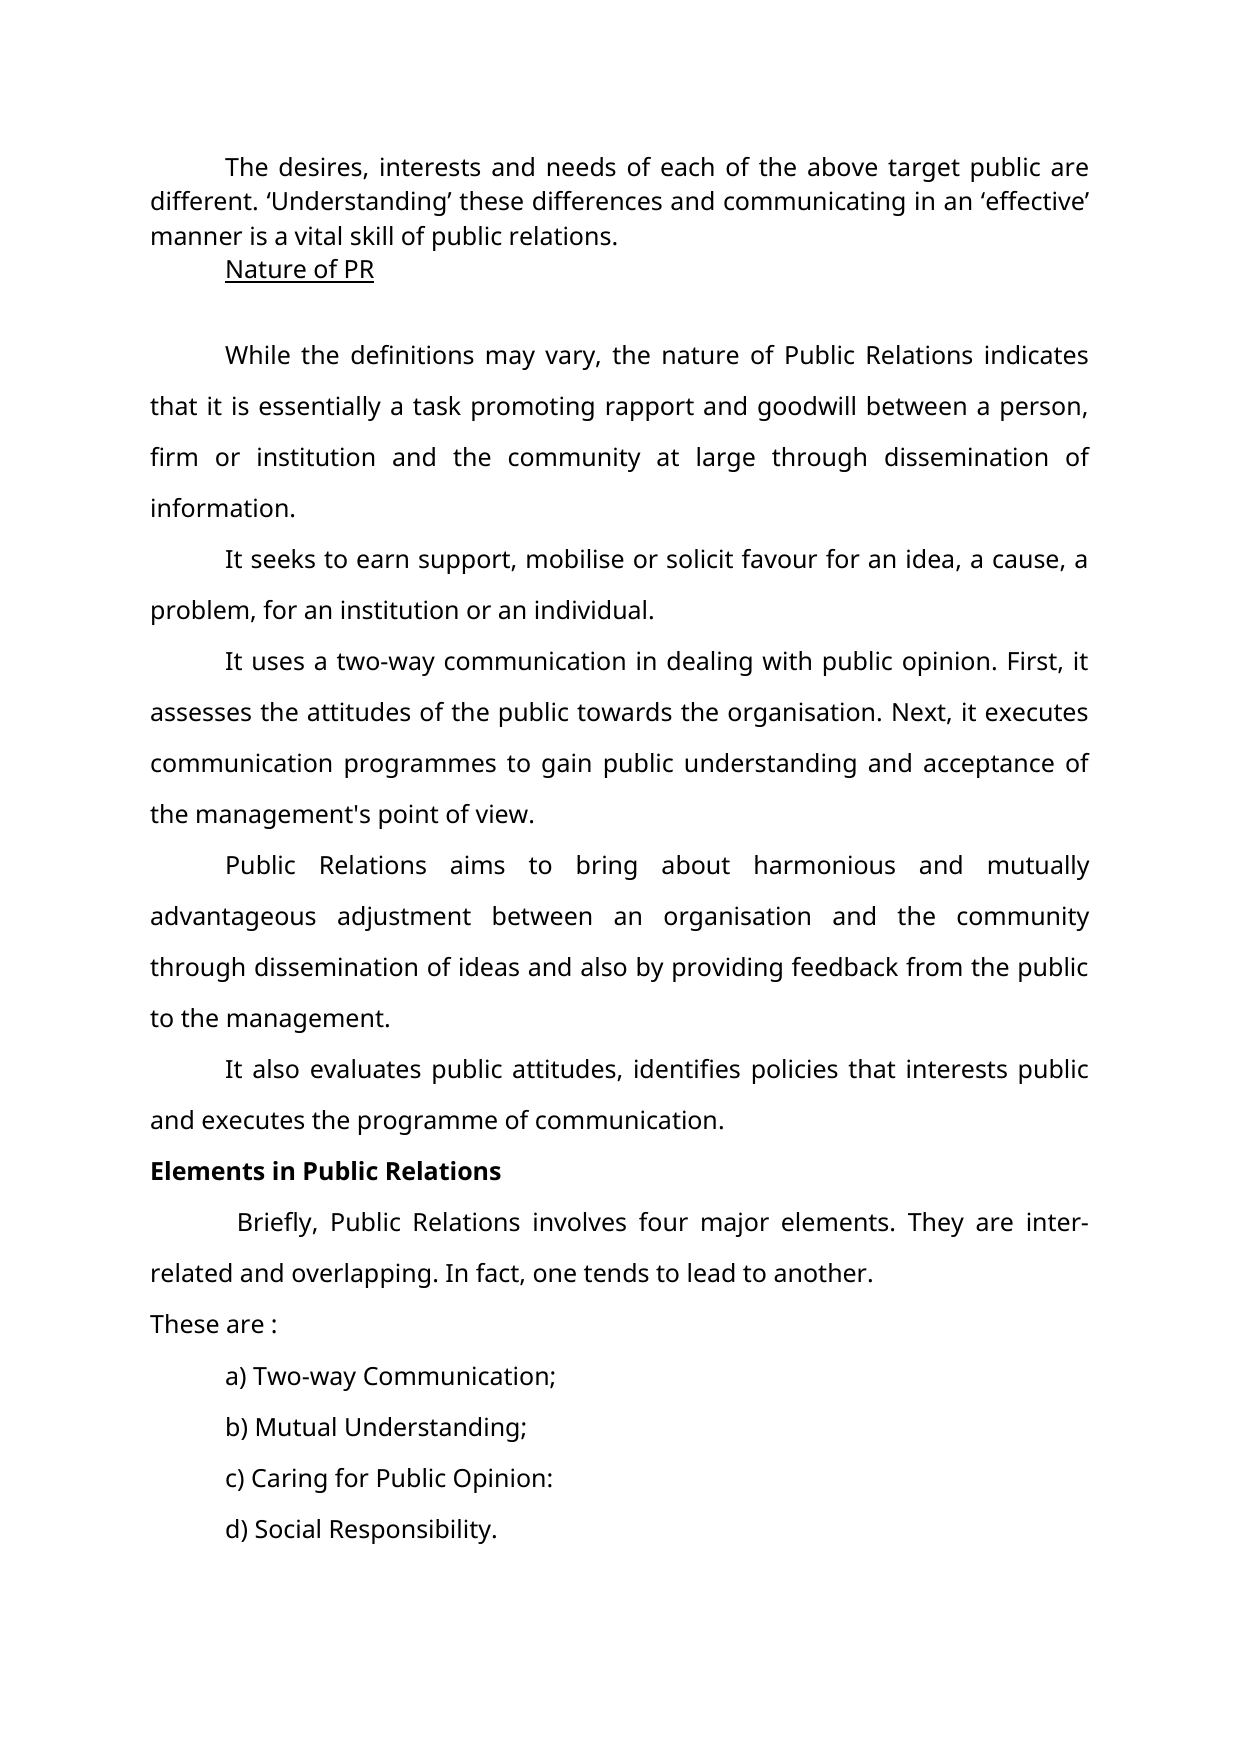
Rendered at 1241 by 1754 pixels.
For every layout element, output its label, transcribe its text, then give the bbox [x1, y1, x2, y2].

text The desires, interests and needs of each of the above target public are different. ‘Understanding’ these differences and communicating in an ‘effective’ manner is a vital skill of public relations. [150, 150, 1090, 252]
text It uses a two-way communication in dealing with public opinion. First, it assesses the attitudes of the public towards the organisation. Next, it executes communication programmes to gain public understanding and acceptance of the management's point of view. [150, 643, 1090, 831]
text These are : [150, 1307, 1090, 1341]
text c) Caring for Public Opinion: [150, 1460, 1090, 1494]
text Briefly, Public Relations involves four major elements. They are inter-related and overlapping. In fact, one tends to lead to another. [150, 1205, 1090, 1290]
text d) Social Responsibility. [150, 1511, 1090, 1545]
text a) Two-way Communication; [150, 1358, 1090, 1392]
text It seeks to earn support, mobilise or solicit favour for an idea, a cause, a problem, for an institution or an individual. [150, 541, 1090, 627]
text While the definitions may vary, the nature of Public Relations indicates that it is essentially a task promoting rapport and goodwill between a person, firm or institution and the community at large through dissemination of information. [150, 337, 1090, 524]
text Elements in Public Relations [150, 1154, 1090, 1188]
text Nature of PR [150, 252, 1090, 286]
text b) Mutual Understanding; [150, 1409, 1090, 1443]
text It also evaluates public attitudes, identifies policies that interests public and executes the programme of communication. [150, 1052, 1090, 1137]
text Public Relations aims to bring about harmonious and mutually advantageous adjustment between an organisation and the community through dissemination of ideas and also by providing feedback from the public to the management. [150, 848, 1090, 1035]
